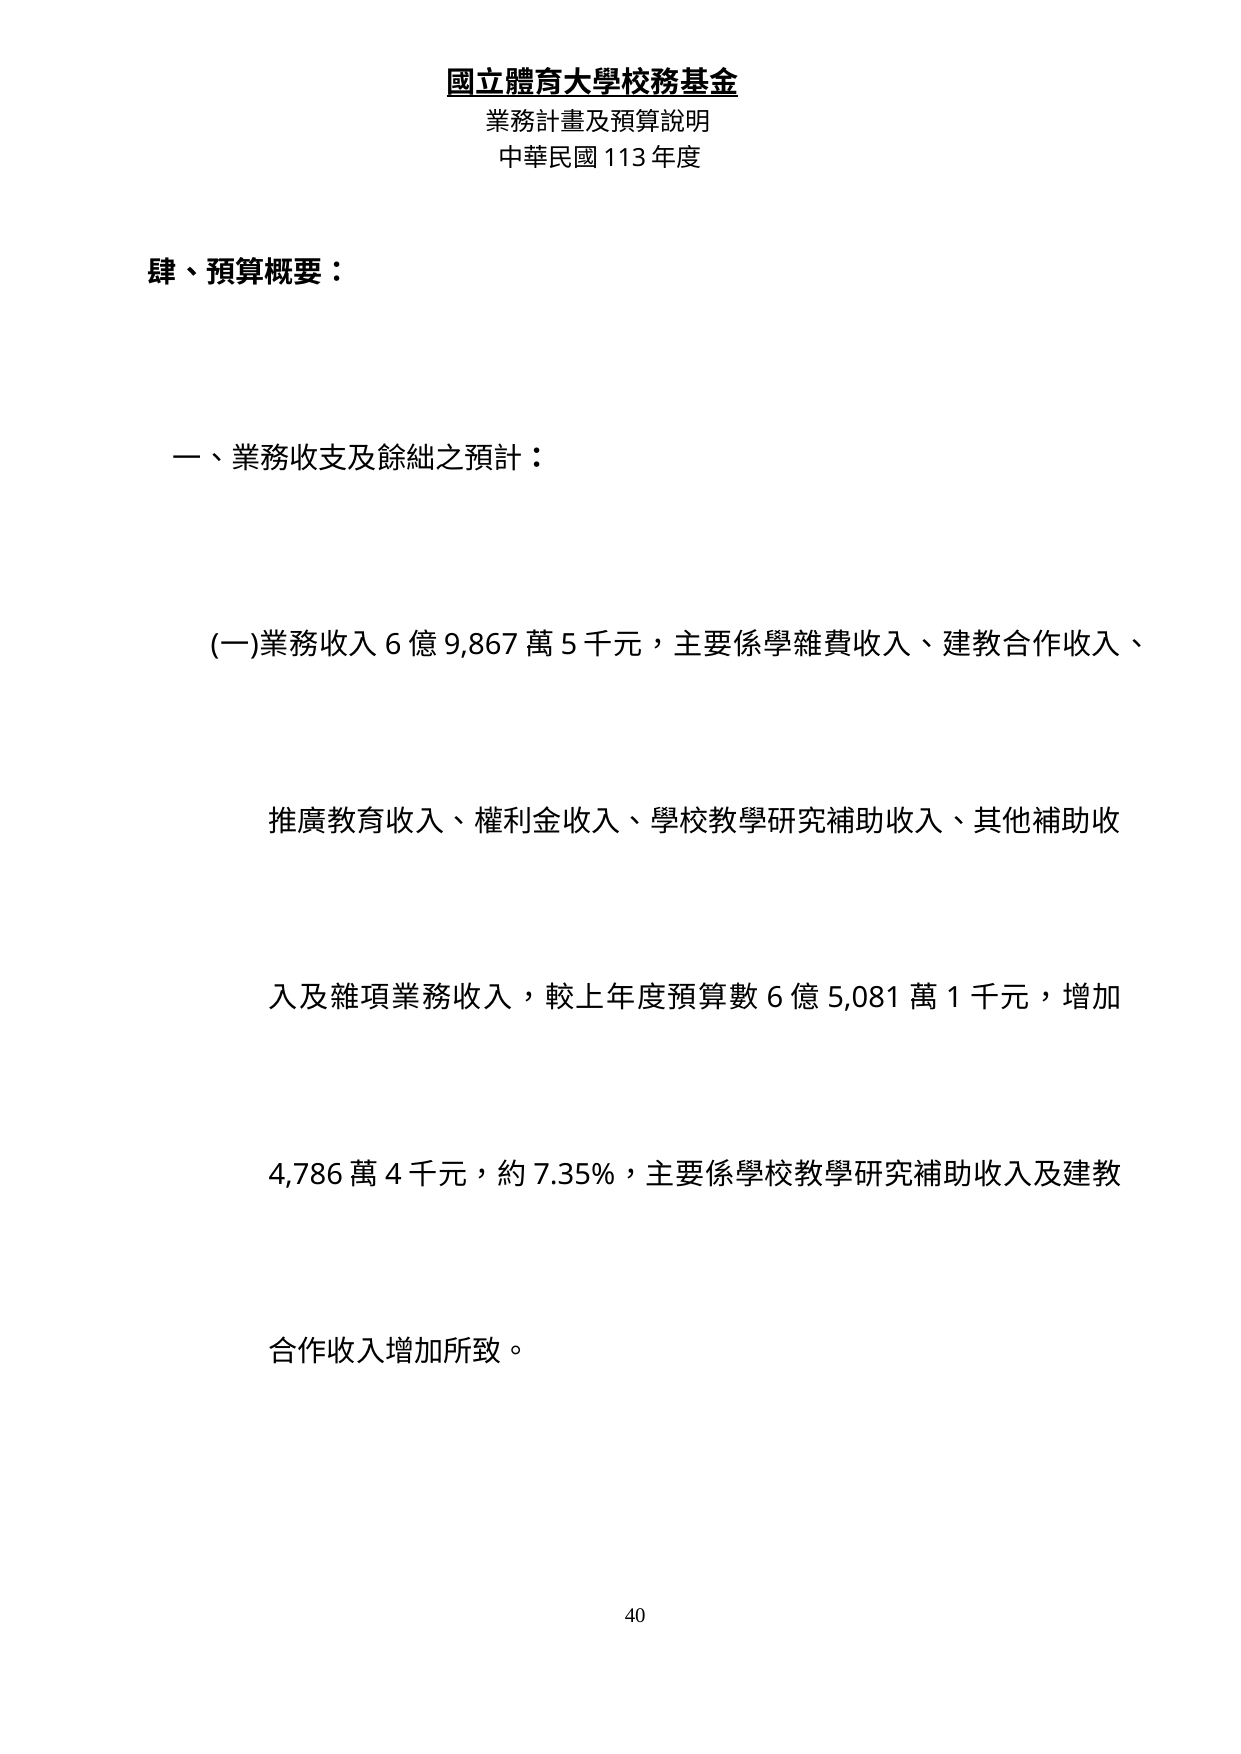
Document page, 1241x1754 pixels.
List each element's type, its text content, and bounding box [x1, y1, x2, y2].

text (一)業務收入6億9,867萬5千元，主要係學雜費收入、建教合作收入、推廣教育收入、權利金收入、學校教學研究補助收入、其他補助收入及雜項業務收入，較上年度預算數6億5,081萬1千元，增加4,786萬4千元，約7.35%，主要係學校教學研究補助收入及建教合作收入增加所致。 [210, 553, 1122, 1437]
text 肆、預算概要： [148, 181, 1122, 358]
text 一、業務收支及餘絀之預計： [173, 367, 1122, 544]
